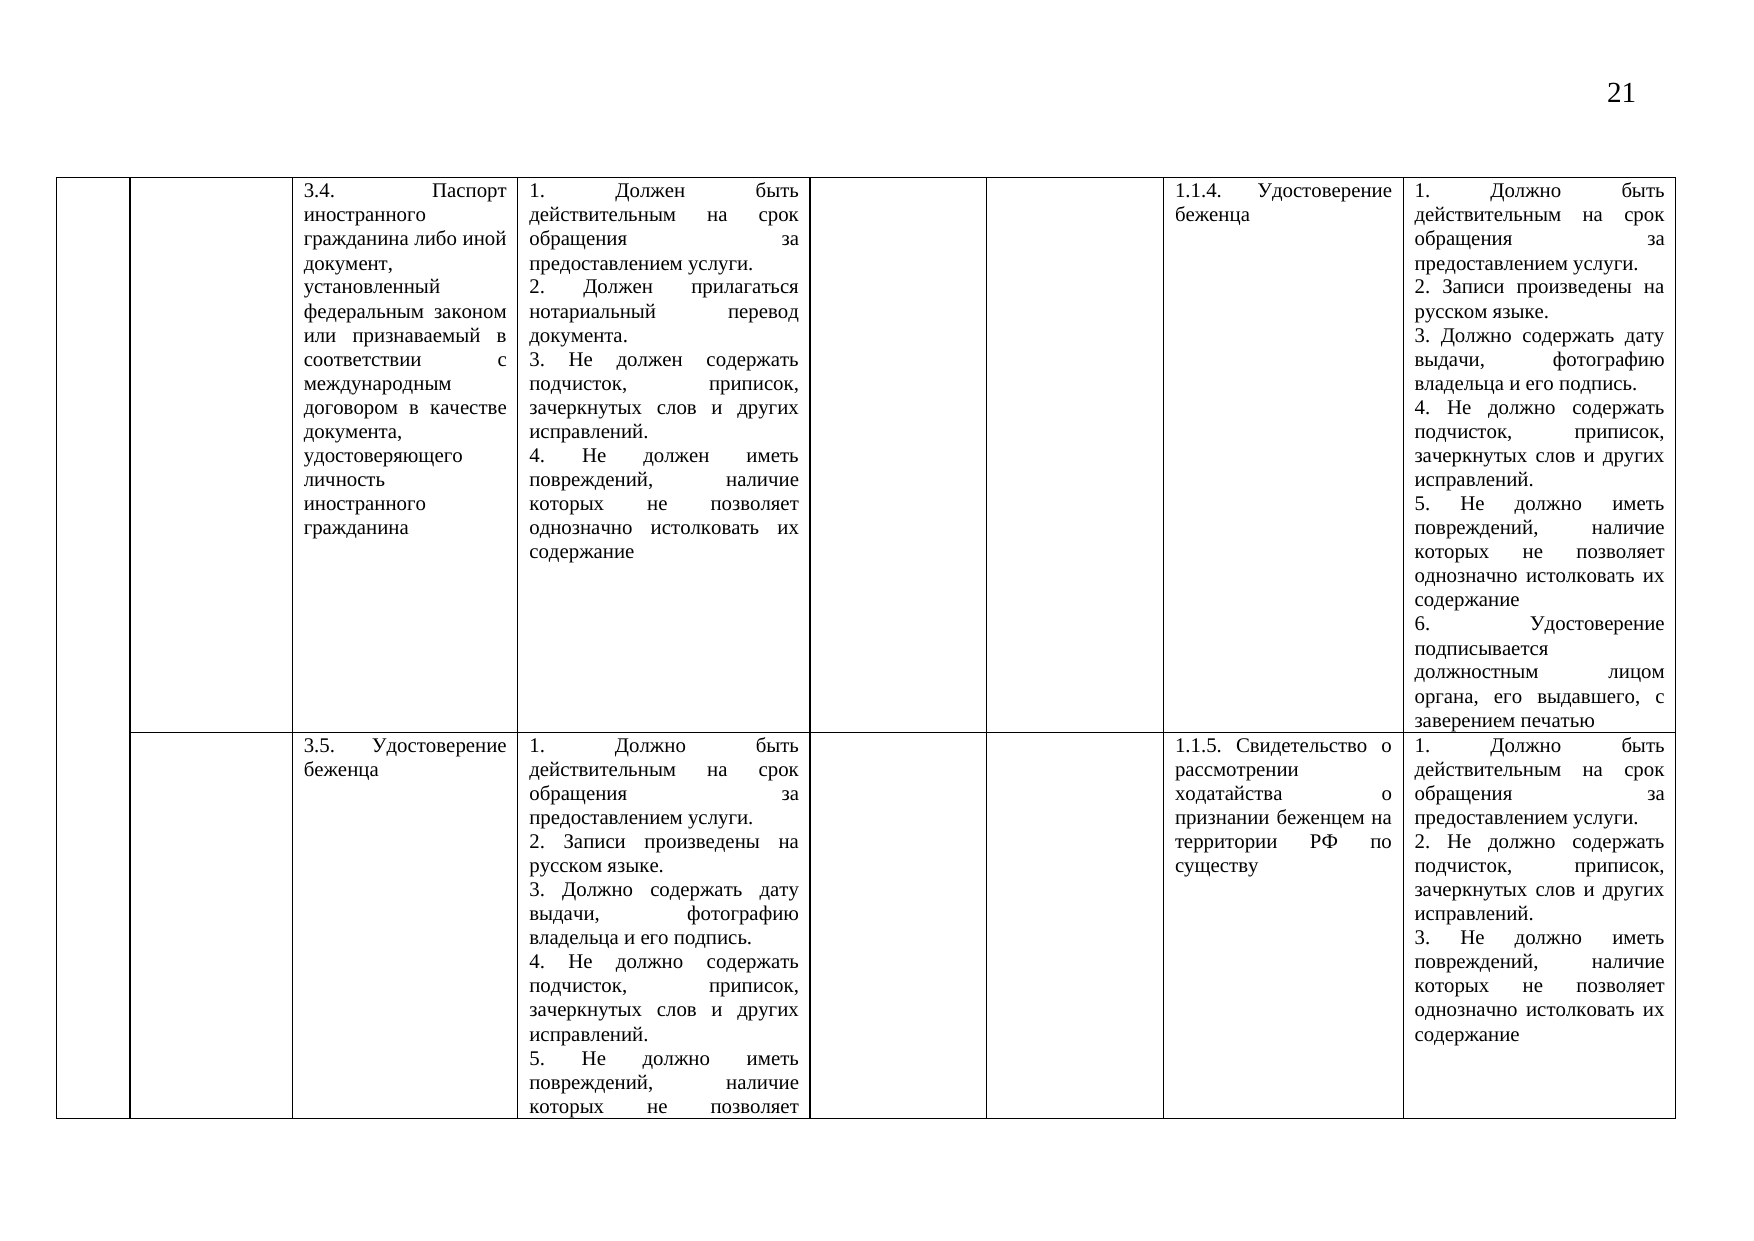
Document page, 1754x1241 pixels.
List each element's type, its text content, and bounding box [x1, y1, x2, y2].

table_cell [131, 178, 292, 732]
table_cell [811, 178, 986, 732]
table_cell [987, 733, 1163, 1118]
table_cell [518, 733, 809, 1118]
table_cell [811, 733, 986, 1118]
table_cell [293, 733, 517, 1118]
table_cell 3.4. Паспорт иностранного гражданина либо иной документ, установленный федеральным законом или признаваемый в соответствии с международным договором в качестве документа, удостоверяющего личность иностранного гражданина [293, 178, 517, 732]
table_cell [1404, 733, 1675, 1118]
table_cell 1.1.4. Удостоверение беженца [1164, 178, 1403, 732]
table_cell 1. Должен быть действительным на срок обращения за предоставлением услуги. 2. Должен прилагаться нотариальный перевод документа. 3. Не должен содержать подчисток, приписок, зачеркнутых слов и других исправлений. 4. Не должен иметь повреждений, наличие которых не позволяет однозначно истолковать их содержание [518, 178, 809, 732]
table_cell [131, 733, 292, 1118]
table_cell [987, 178, 1163, 732]
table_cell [1164, 733, 1403, 1118]
